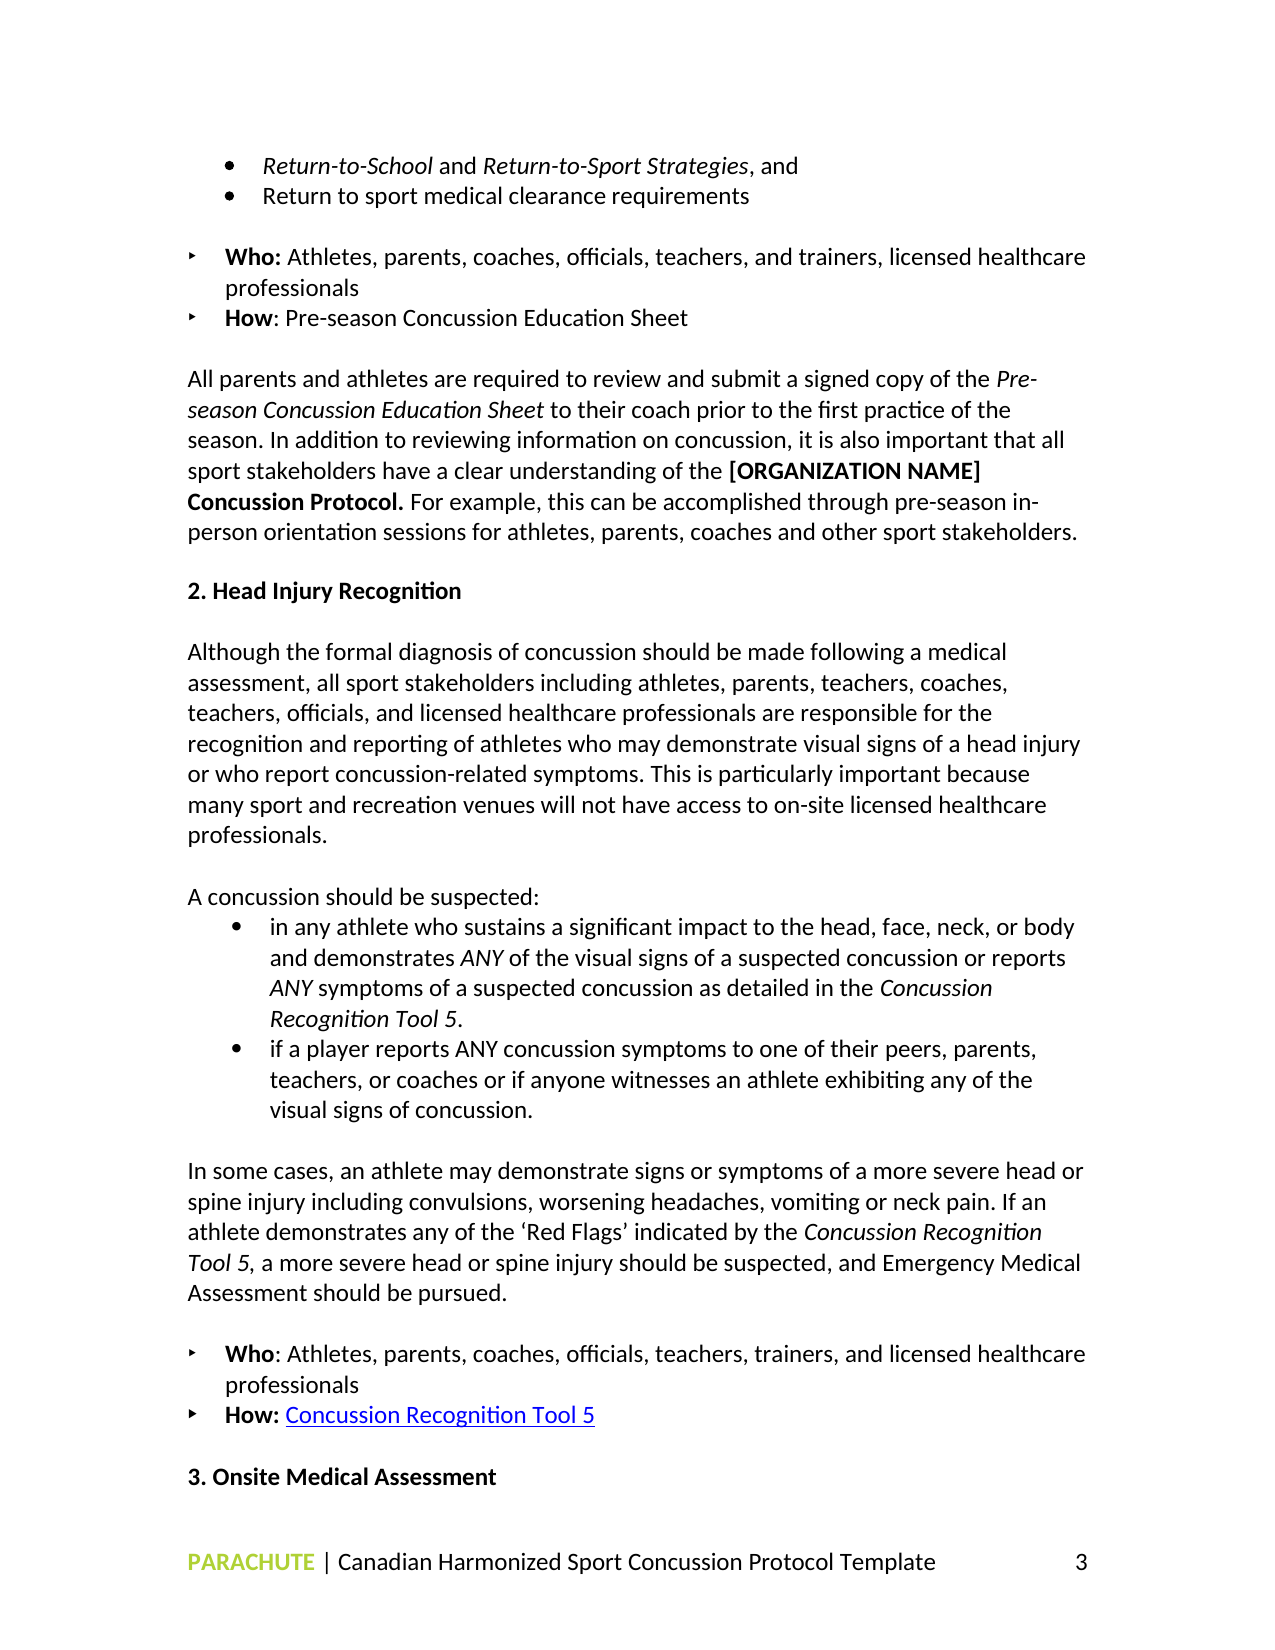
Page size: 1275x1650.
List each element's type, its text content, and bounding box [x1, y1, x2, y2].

list if a player reports ANY concussion symptoms to one of their peers, parents, teachers, or coaches or if anyone witnesses an athlete exhibiting any of the visual signs of concussion. [232, 1033, 1087, 1125]
list How: Pre-season Concussion Education Sheet [187, 303, 1087, 333]
text 3. Onsite Medical Assessment [187, 1461, 1087, 1491]
list How: Concussion Recognition Tool 5 [187, 1399, 1087, 1430]
text Although the formal diagnosis of concussion should be made following a medical assessment, all sport stakeholders including athletes, parents, teachers, coaches, teachers, officials, and licensed healthcare professionals are responsible for the recognition and reporting of athletes who may demonstrate visual signs of a head injury or who report concussion-related symptoms. This is particularly important because many sport and recreation venues will not have access to on-site licensed healthcare professionals. [187, 637, 1087, 850]
text A concussion should be suspected: [187, 881, 1087, 911]
list Return to sport medical clearance requirements [225, 181, 1087, 211]
text All parents and athletes are required to review and submit a signed copy of the Pre-season Concussion Education Sheet to their coach prior to the first practice of the season. In addition to reviewing information on concussion, it is also important that all sport stakeholders have a clear understanding of the [ORGANIZATION NAME] Concussion Protocol. For example, this can be accomplished through pre-season in-person orientation sessions for athletes, parents, coaches and other sport stakeholders. [187, 364, 1087, 547]
list Return-to-School and Return-to-Sport Strategies, and [225, 150, 1087, 181]
text 2. Head Injury Recognition [187, 576, 1087, 606]
list Who: Athletes, parents, coaches, officials, teachers, trainers, and licensed healthcare professionals [187, 1338, 1087, 1399]
list in any athlete who sustains a significant impact to the head, face, neck, or body and demonstrates ANY of the visual signs of a suspected concussion or reports ANY symptoms of a suspected concussion as detailed in the Concussion Recognition Tool 5. [232, 911, 1087, 1033]
list Who: Athletes, parents, coaches, officials, teachers, and trainers, licensed healthcare professionals [187, 242, 1087, 303]
text In some cases, an athlete may demonstrate signs or symptoms of a more severe head or spine injury including convulsions, worsening headaches, vomiting or neck pain. If an athlete demonstrates any of the ‘Red Flags’ indicated by the Concussion Recognition Tool 5, a more severe head or spine injury should be suspected, and Emergency Medical Assessment should be pursued. [187, 1155, 1087, 1308]
